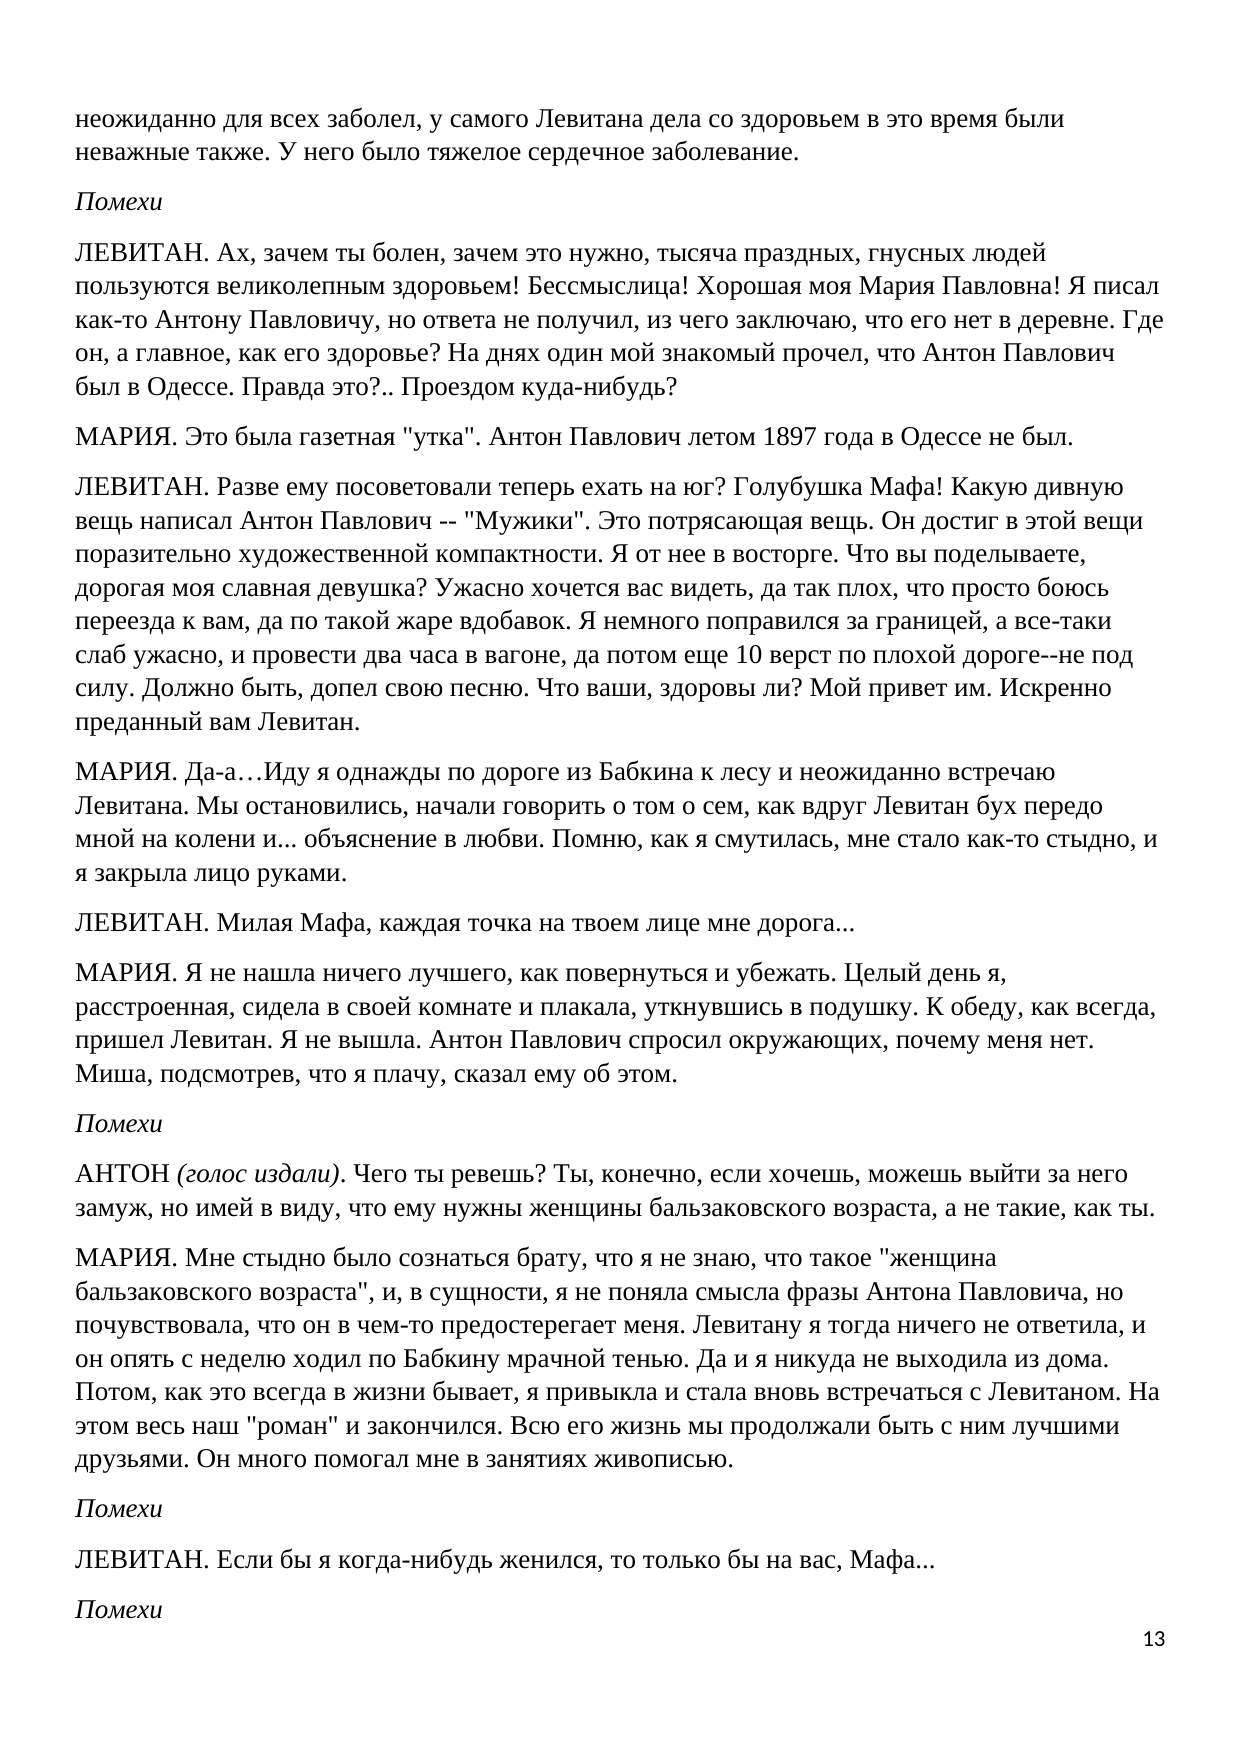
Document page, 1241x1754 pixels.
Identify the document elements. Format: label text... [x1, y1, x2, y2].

text ЛЕВИТАН. Ах, зачем ты болен, зачем это нужно, тысяча праздных, гнусных людей пользуются великолепным здоровьем! Бессмыслица! Хорошая моя Мария Павловна! Я писал как-то Антону Павловичу, но ответа не получил, из чего заключаю, что его нет в деревне. Где он, а главное, как его здоровье? На днях один мой знакомый прочел, что Антон Павлович был в Одессе. Правда это?.. Проездом куда-нибудь? [75, 236, 1165, 401]
text МАРИЯ. Мне стыдно было сознаться брату, что я не знаю, что такое "женщина бальзаковского возраста", и, в сущности, я не поняла смысла фразы Антона Павловича, но почувствовала, что он в чем-то предостерегает меня. Левитану я тогда ничего не ответила, и он опять с неделю ходил по Бабкину мрачной тенью. Да и я никуда не выходила из дома. Потом, как это всегда в жизни бывает, я привыкла и стала вновь встречаться с Левитаном. На этом весь наш "роман" и закончился. Всю его жизнь мы продолжали быть с ним лучшими друзьями. Он много помогал мне в занятиях живописью. [75, 1241, 1165, 1473]
text Помехи [75, 1593, 1165, 1624]
text МАРИЯ. Да-а…Иду я однажды по дороге из Бабкина к лесу и неожиданно встречаю Левитана. Мы остановились, начали говорить о том о сем, как вдруг Левитан бух передо мной на колени и... объяснение в любви. Помню, как я смутилась, мне стало как-то стыдно, и я закрыла лицо руками. [75, 755, 1165, 887]
text ЛЕВИТАН. Разве ему посоветовали теперь ехать на юг? Голубушка Мафа! Какую дивную вещь написал Антон Павлович -- "Мужики". Это потрясающая вещь. Он достиг в этой вещи поразительно художественной компактности. Я от нее в восторге. Что вы поделываете, дорогая моя славная девушка? Ужасно хочется вас видеть, да так плох, что просто боюсь переезда к вам, да по такой жаре вдобавок. Я немного поправился за границей, а все-таки слаб ужасно, и провести два часа в вагоне, да потом еще 10 верст по плохой дороге--не под силу. Должно быть, допел свою песню. Что ваши, здоровы ли? Мой привет им. Искренно преданный вам Левитан. [75, 470, 1165, 736]
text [75, 102, 1165, 166]
text ЛЕВИТАН. Если бы я когда-нибудь женился, то только бы на вас, Мафа... [75, 1543, 1165, 1574]
text Помехи [75, 186, 1165, 217]
text АНТОН (голос издали). Чего ты ревешь? Ты, конечно, если хочешь, можешь выйти за него замуж, но имей в виду, что ему нужны женщины бальзаковского возраста, а не такие, как ты. [75, 1157, 1165, 1222]
text Помехи [75, 1107, 1165, 1138]
text МАРИЯ. Это была газетная "утка". Антон Павлович летом 1897 года в Одессе не был. [75, 420, 1165, 451]
text МАРИЯ. Я не нашла ничего лучшего, как повернуться и убежать. Целый день я, расстроенная, сидела в своей комнате и плакала, уткнувшись в подушку. К обеду, как всегда, пришел Левитан. Я не вышла. Антон Павлович спросил окружающих, почему меня нет. Миша, подсмотрев, что я плачу, сказал ему об этом. [75, 956, 1165, 1088]
text Помехи [75, 1493, 1165, 1524]
text ЛЕВИТАН. Милая Мафа, каждая точка на твоем лице мне дорога... [75, 906, 1165, 937]
